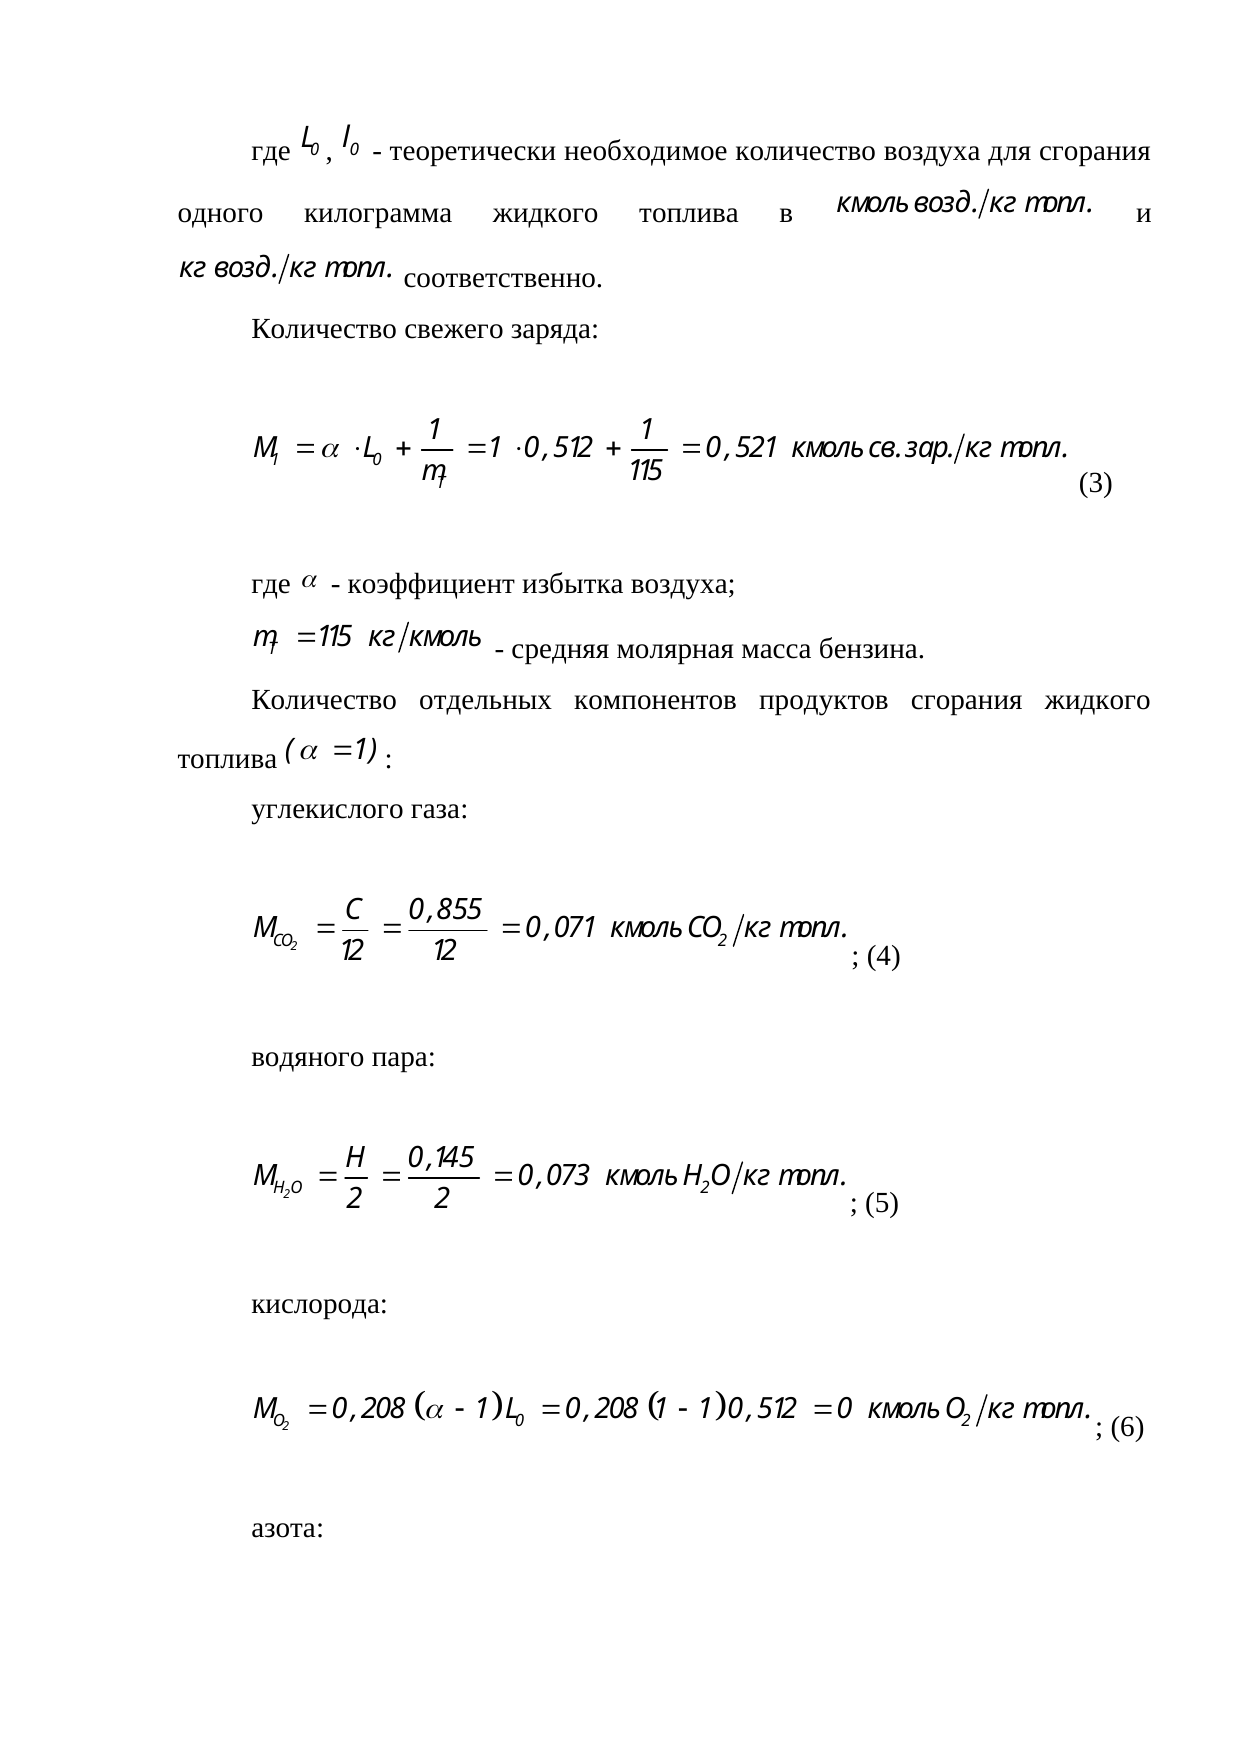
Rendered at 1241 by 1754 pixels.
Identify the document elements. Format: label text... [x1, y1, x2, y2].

text где - коэффициент избытка воздуха; [177, 566, 1152, 600]
text где , - теоретически необходимое количество воздуха для сгорания одного килограмма жидкого топлива в и соответственно. [177, 118, 1152, 294]
text кислорода: [177, 1286, 1152, 1320]
text Количество свежего заряда: [177, 311, 1152, 344]
text азота: [177, 1510, 1152, 1544]
text ; (4) [177, 892, 1152, 972]
text ; (6) [177, 1387, 1152, 1443]
text (3) [177, 411, 1152, 499]
text углекислого газа: [177, 791, 1152, 825]
text ; (5) [177, 1139, 1152, 1219]
text Количество отдельных компонентов продуктов сгорания жидкого топлива : [177, 682, 1152, 774]
text водяного пара: [177, 1039, 1152, 1072]
text - средняя молярная масса бензина. [177, 616, 1152, 665]
